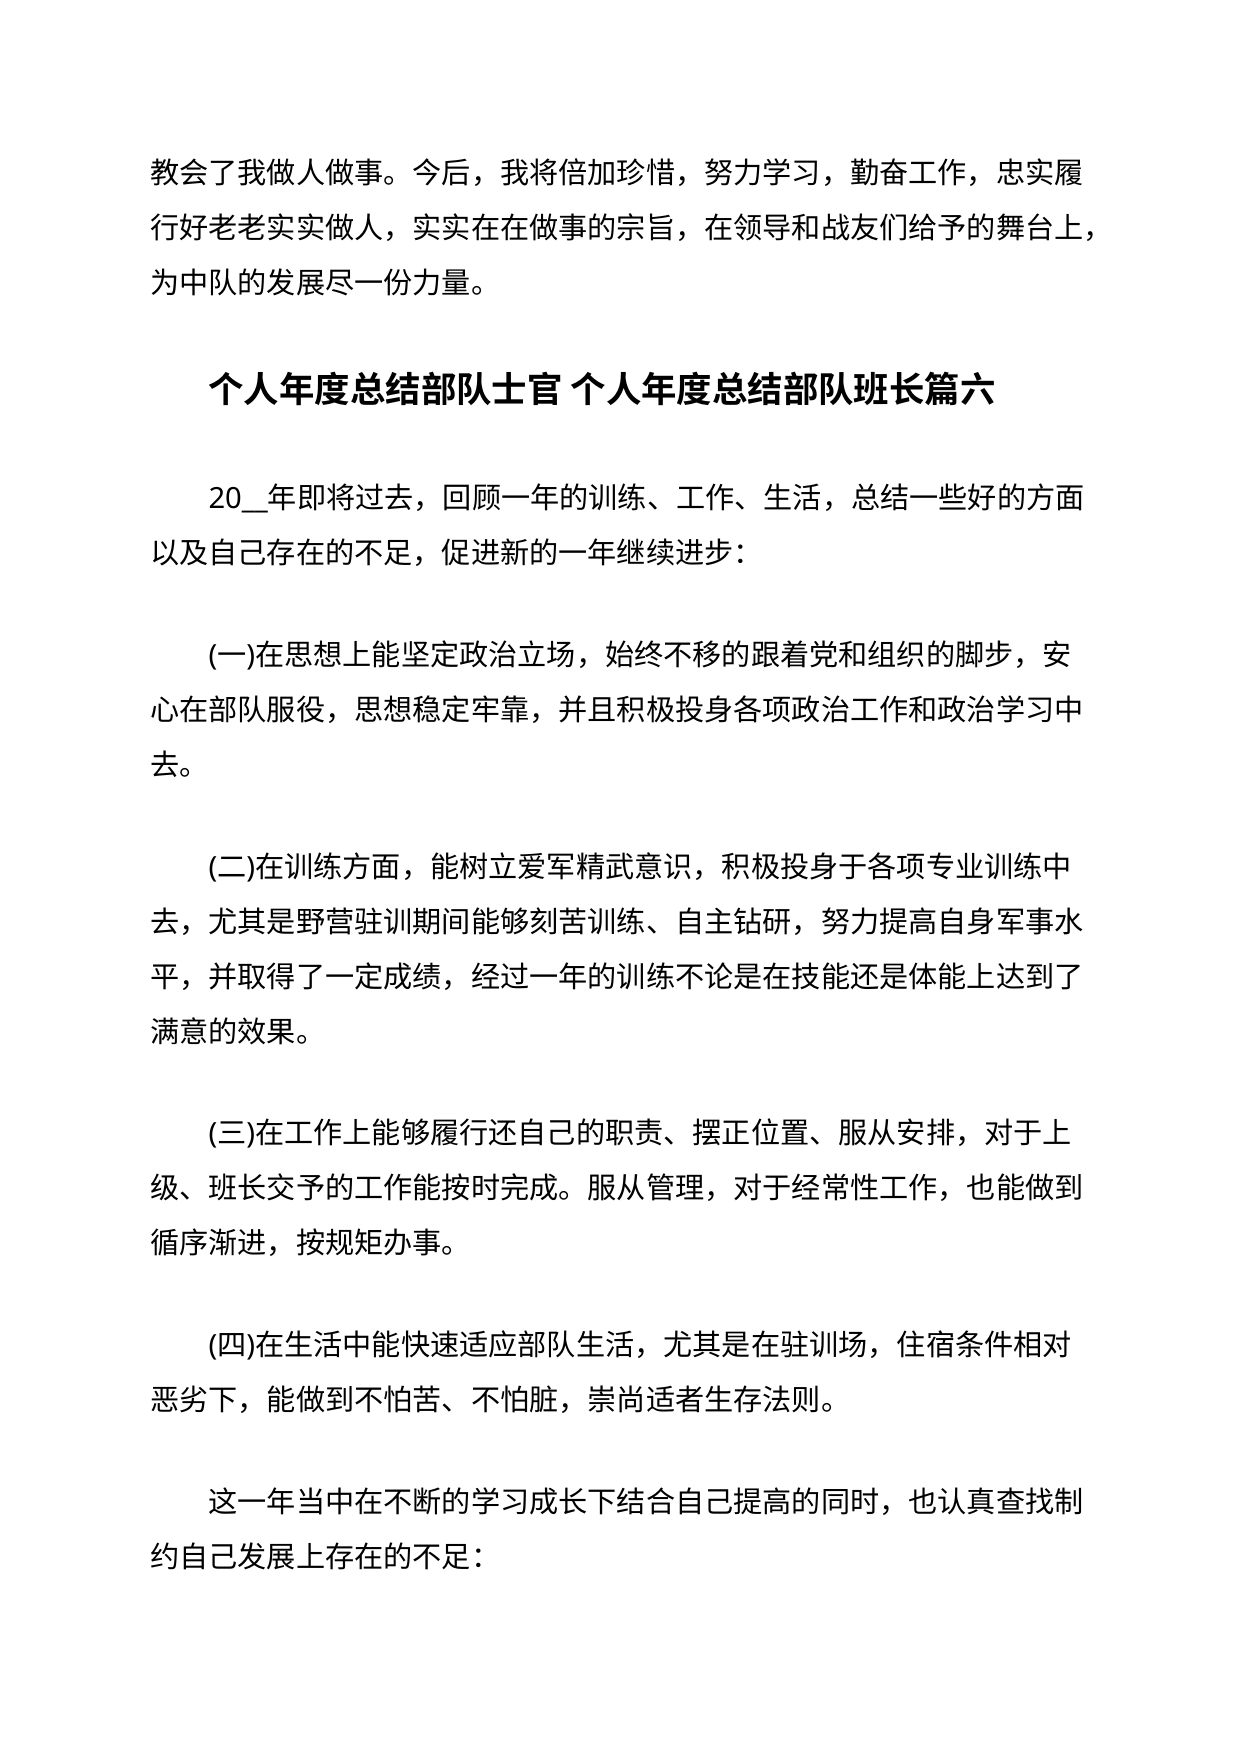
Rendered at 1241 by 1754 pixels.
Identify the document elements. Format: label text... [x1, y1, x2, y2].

text 个人年度总结部队士官 个人年度总结部队班长篇六 [150, 362, 1090, 413]
text 这一年当中在不断的学习成长下结合自己提高的同时，也认真查找制约自己发展上存在的不足： [150, 1478, 1090, 1576]
text (二)在训练方面，能树立爱军精武意识，积极投身于各项专业训练中去，尤其是野营驻训期间能够刻苦训练、自主钻研，努力提高自身军事水平，并取得了一定成绩，经过一年的训练不论是在技能还是体能上达到了满意的效果。 [150, 843, 1090, 1051]
text (四)在生活中能快速适应部队生活，尤其是在驻训场，住宿条件相对恶劣下，能做到不怕苦、不怕脏，崇尚适者生存法则。 [150, 1322, 1090, 1419]
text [150, 150, 1090, 302]
text (三)在工作上能够履行还自己的职责、摆正位置、服从安排，对于上级、班长交予的工作能按时完成。服从管理，对于经常性工作，也能做到循序渐进，按规矩办事。 [150, 1110, 1090, 1262]
text (一)在思想上能坚定政治立场，始终不移的跟着党和组织的脚步，安心在部队服役，思想稳定牢靠，并且积极投身各项政治工作和政治学习中去。 [150, 632, 1090, 784]
text 20__年即将过去，回顾一年的训练、工作、生活，总结一些好的方面以及自己存在的不足，促进新的一年继续进步： [150, 475, 1090, 572]
